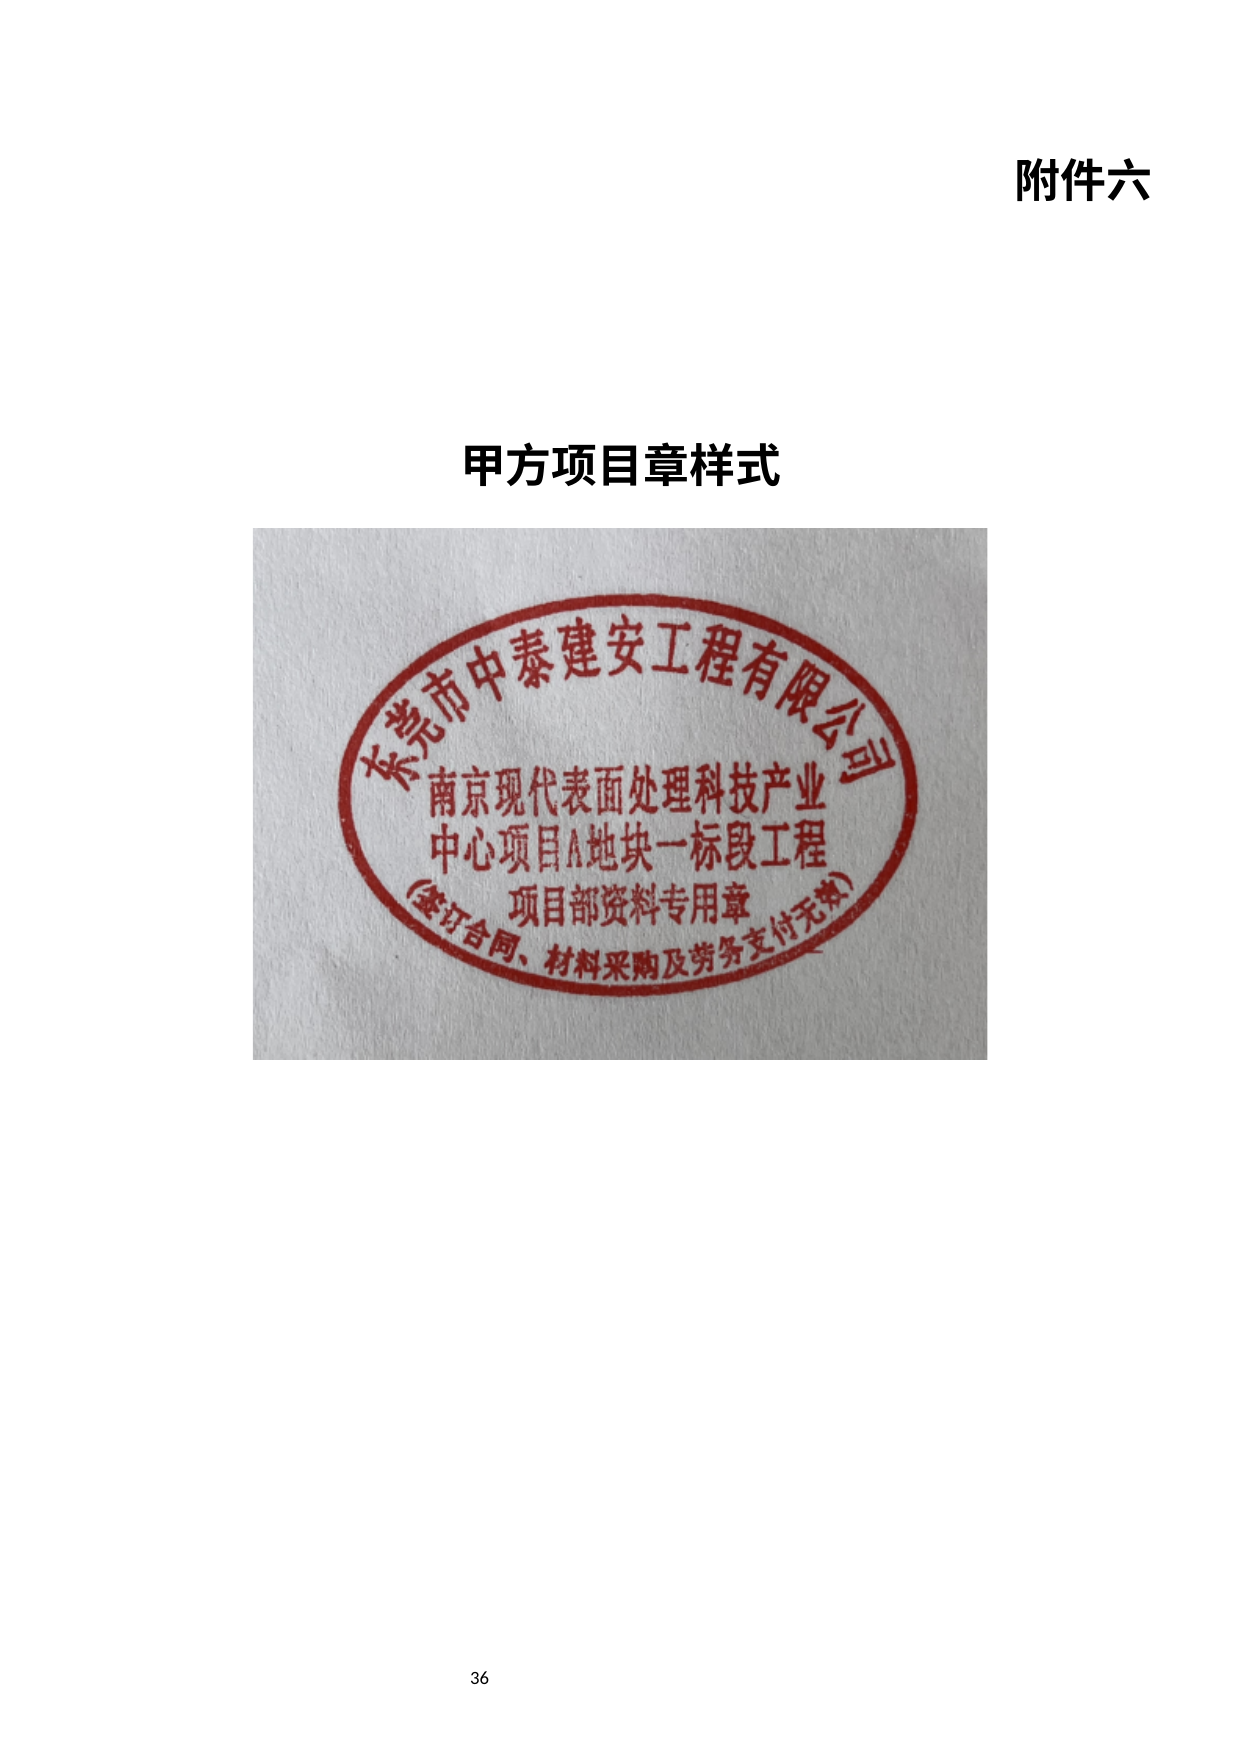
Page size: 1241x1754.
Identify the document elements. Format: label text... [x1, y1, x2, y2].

list 甲方项目章样式 [88, 429, 1152, 496]
picture [252, 528, 988, 1060]
text 附件六 [88, 128, 1152, 226]
